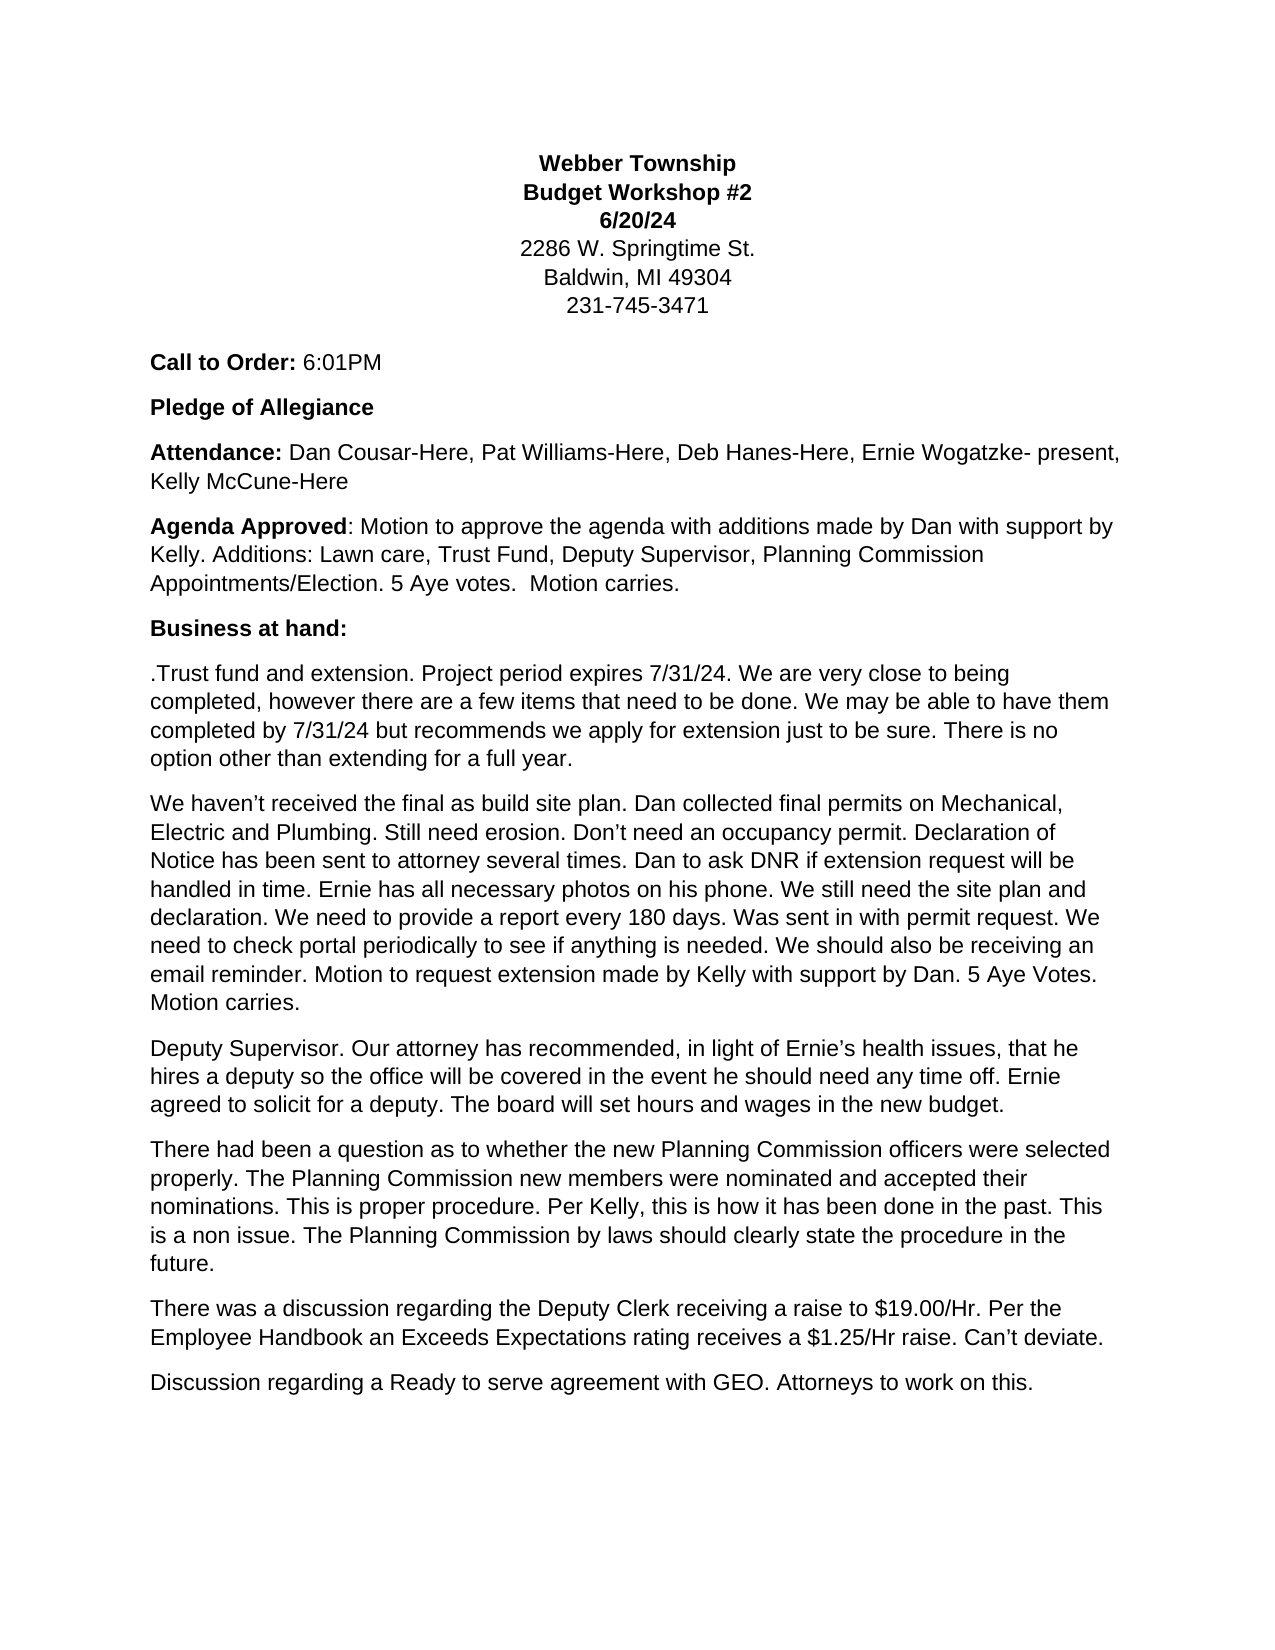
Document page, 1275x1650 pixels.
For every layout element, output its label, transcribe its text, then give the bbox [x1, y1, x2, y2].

text 6/20/24 [150, 207, 1125, 233]
text Attendance: Dan Cousar-Here, Pat Williams-Here, Deb Hanes-Here, Ernie Wogatzke- present, Kelly McCune-Here [150, 439, 1125, 494]
text Call to Order: 6:01PM [150, 349, 1125, 375]
text Baldwin, MI 49304 [150, 264, 1125, 290]
text Deputy Supervisor. Our attorney has recommended, in light of Ernie’s health issues, that he hires a deputy so the office will be covered in the event he should need any time off. Ernie agreed to solicit for a deputy. The board will set hours and wages in the new budget. [150, 1034, 1125, 1118]
text Discussion regarding a Ready to serve agreement with GEO. Attorneys to work on this. [150, 1369, 1125, 1395]
text 2286 W. Springtime St. [150, 235, 1125, 262]
text We haven’t received the final as build site plan. Dan collected final permits on Mechanical, Electric and Plumbing. Still need erosion. Don’t need an occupancy permit. Declaration of Notice has been sent to attorney several times. Dan to ask DNR if extension request will be handled in time. Ernie has all necessary photos on his phone. We still need the site plan and declaration. We need to provide a report every 180 days. Was sent in with permit request. We need to check portal periodically to see if anything is needed. We should also be receiving an email reminder. Motion to request extension made by Kelly with support by Dan. 5 Aye Votes. Motion carries. [150, 790, 1125, 1016]
text Budget Workshop #2 [150, 178, 1125, 205]
text .Trust fund and extension. Project period expires 7/31/24. We are very close to being completed, however there are a few items that need to be done. We may be able to have them completed by 7/31/24 but recommends we apply for extension just to be sure. There is no option other than extending for a full year. [150, 660, 1125, 772]
text Pledge of Allegiance [150, 394, 1125, 421]
text Business at hand: [150, 615, 1125, 641]
text Agenda Approved: Motion to approve the agenda with additions made by Dan with support by Kelly. Additions: Lawn care, Trust Fund, Deputy Supervisor, Planning Commission Appointments/Election. 5 Aye votes. Motion carries. [150, 513, 1125, 596]
text There had been a question as to whether the new Planning Commission officers were selected properly. The Planning Commission new members were nominated and accepted their nominations. This is proper procedure. Per Kelly, this is how it has been done in the past. This is a non issue. The Planning Commission by laws should clearly state the procedure in the future. [150, 1136, 1125, 1277]
text 231-745-3471 [150, 292, 1125, 318]
text Webber Township [150, 150, 1125, 176]
text There was a discussion regarding the Deputy Clerk receiving a raise to $19.00/Hr. Per the Employee Handbook an Exceeds Expectations rating receives a $1.25/Hr raise. Can’t deviate. [150, 1295, 1125, 1350]
